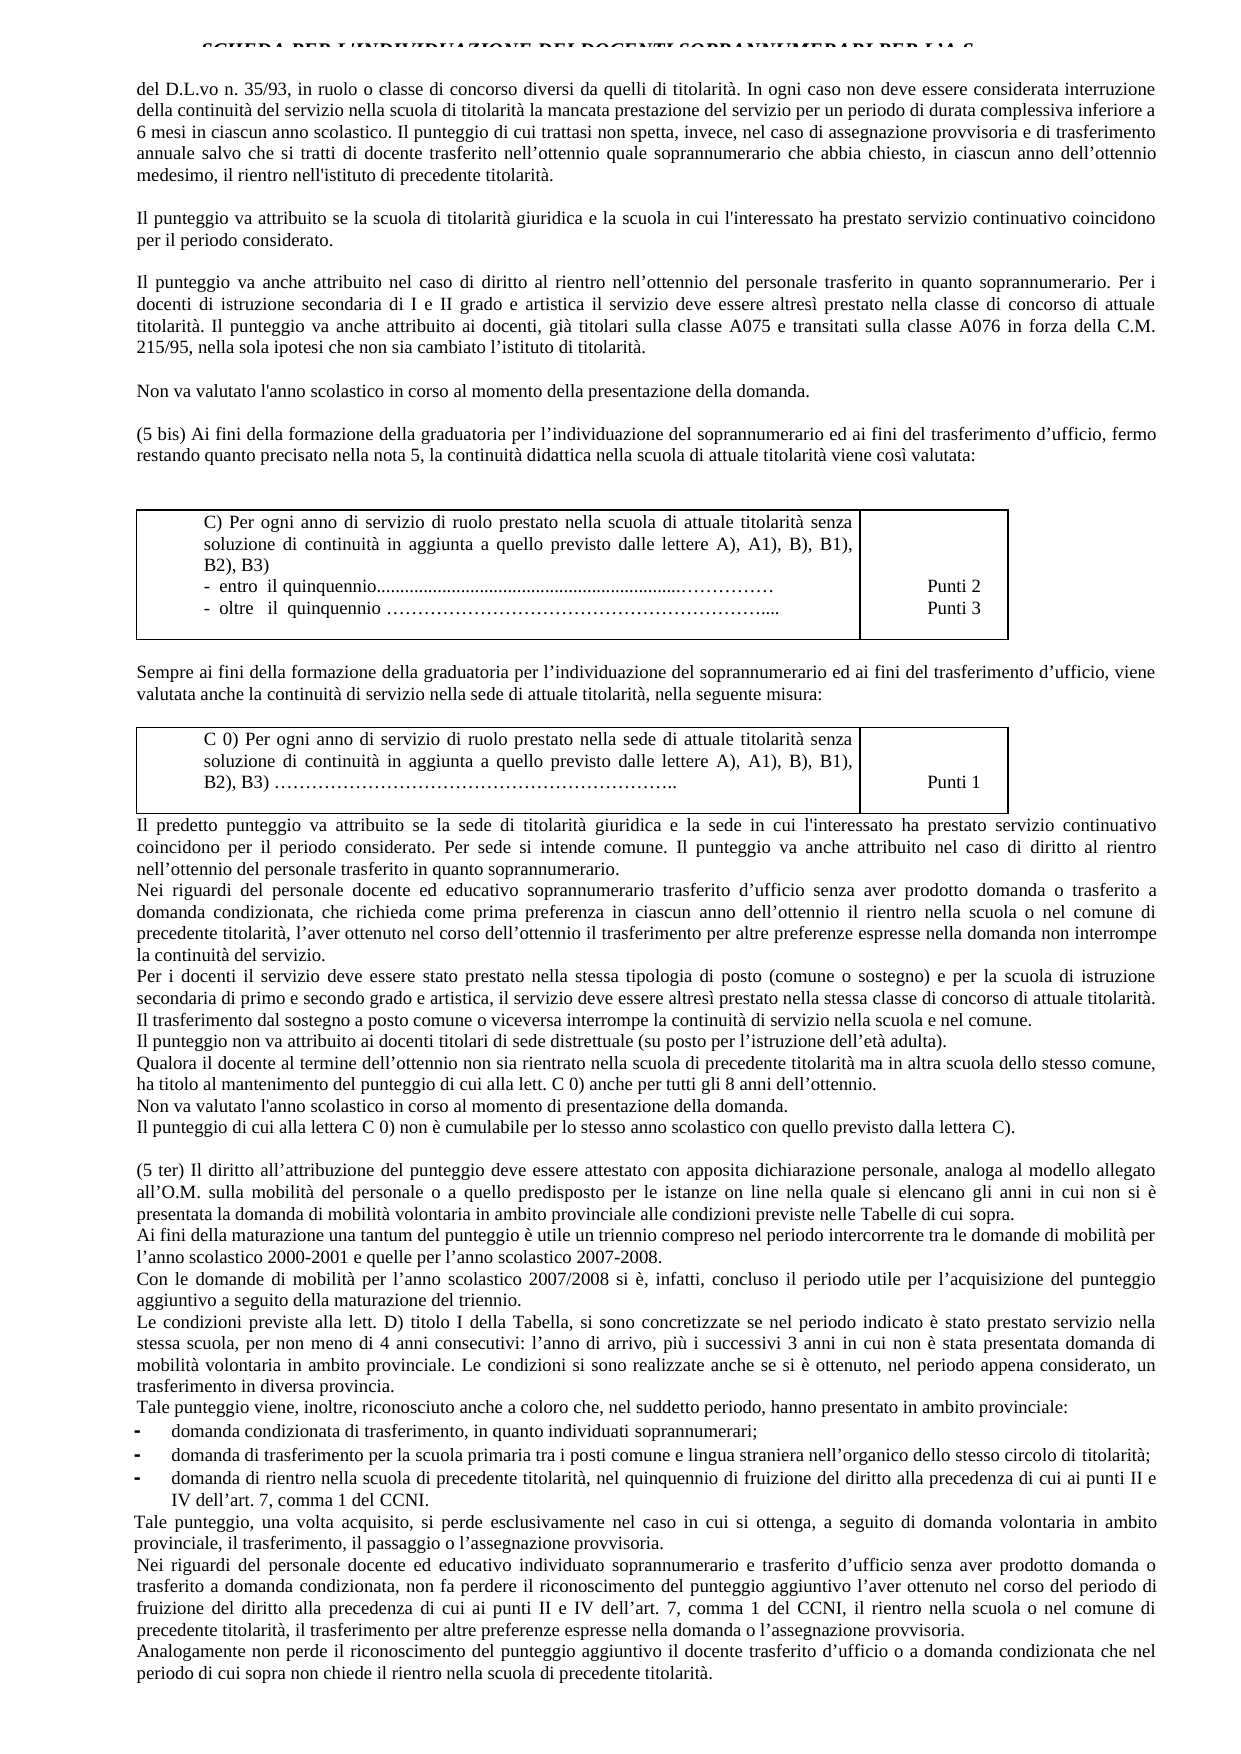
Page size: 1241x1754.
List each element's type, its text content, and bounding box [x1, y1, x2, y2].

text Tale punteggio, una volta acquisito, si perde esclusivamente nel caso in cui si ottenga, a seguito di domanda volontaria in ambito provinciale, il trasferimento, il passaggio o l’assegnazione provvisoria. [134, 1511, 1159, 1554]
table_header C 0) Per ogni anno di servizio di ruolo prestato nella sede di attuale titolarità senza soluzione di continuità in aggiunta a quello previsto dalle lettere A), A1), B), B1), B2), B3) ……………………………………………………….. [137, 728, 859, 813]
text Il punteggio va attribuito se la scuola di titolarità giuridica e la scuola in cui l'interessato ha prestato servizio continuativo coincidono per il periodo considerato. [136, 207, 1158, 250]
text Il punteggio non va attribuito ai docenti titolari di sede distrettuale (su posto per l’istruzione dell’età adulta). [136, 1030, 1173, 1052]
list domanda di rientro nella scuola di precedente titolarità, nel quinquennio di fruizione del diritto alla precedenza di cui ai punti II e IV dell’art. 7, comma 1 del CCNI. [134, 1466, 1159, 1511]
text Non va valutato l'anno scolastico in corso al momento della presentazione della domanda. [136, 379, 1173, 401]
table_header C) Per ogni anno di servizio di ruolo prestato nella scuola di attuale titolarità senza soluzione di continuità in aggiunta a quello previsto dalle lettere A), A1), B), B1), B2), B3) - entro il quinquennio.................................................................…………… - oltre il quinquennio …………………………………………………….... [137, 511, 859, 639]
text (5 ter) Il diritto all’attribuzione del punteggio deve essere attestato con apposita dichiarazione personale, analoga al modello allegato all’O.M. sulla mobilità del personale o a quello predisposto per le istanze on line nella quale si elencano gli anni in cui non si è presentata la domanda di mobilità volontaria in ambito provinciale alle condizioni previste nelle Tabelle di cui sopra. [136, 1159, 1158, 1224]
text Qualora il docente al termine dell’ottennio non sia rientrato nella scuola di precedente titolarità ma in altra scuola dello stesso comune, ha titolo al mantenimento del punteggio di cui alla lett. C 0) anche per tutti gli 8 anni dell’ottennio. [136, 1052, 1158, 1095]
text Ai fini della maturazione una tantum del punteggio è utile un triennio compreso nel periodo intercorrente tra le domande di mobilità per l’anno scolastico 2000-2001 e quelle per l’anno scolastico 2007-2008. [136, 1224, 1157, 1267]
text Sempre ai fini della formazione della graduatoria per l’individuazione del soprannumerario ed ai fini del trasferimento d’ufficio, viene valutata anche la continuità di servizio nella sede di attuale titolarità, nella seguente misura: [136, 661, 1158, 704]
text Per i docenti il servizio deve essere stato prestato nella stessa tipologia di posto (comune o sostegno) e per la scuola di istruzione secondaria di primo e secondo grado e artistica, il servizio deve essere altresì prestato nella stessa classe di concorso di attuale titolarità. Il trasferimento dal sostegno a posto comune o viceversa interrompe la continuità di servizio nella scuola e nel comune. [136, 965, 1158, 1030]
text Non va valutato l'anno scolastico in corso al momento di presentazione della domanda. [136, 1095, 1173, 1116]
text Analogamente non perde il riconoscimento del punteggio aggiuntivo il docente trasferito d’ufficio o a domanda condizionata che nel periodo di cui sopra non chiede il rientro nella scuola di precedente titolarità. [136, 1640, 1158, 1683]
text del D.L.vo n. 35/93, in ruolo o classe di concorso diversi da quelli di titolarità. In ogni caso non deve essere considerata interruzione della continuità del servizio nella scuola di titolarità la mancata prestazione del servizio per un periodo di durata complessiva inferiore a 6 mesi in ciascun anno scolastico. Il punteggio di cui trattasi non spetta, invece, nel caso di assegnazione provvisoria e di trasferimento annuale salvo che si tratti di docente trasferito nell’ottennio quale soprannumerario che abbia chiesto, in ciascun anno dell’ottennio medesimo, il rientro nell'istituto di precedente titolarità. [136, 77, 1158, 185]
text Il predetto punteggio va attribuito se la sede di titolarità giuridica e la sede in cui l'interessato ha prestato servizio continuativo coincidono per il periodo considerato. Per sede si intende comune. Il punteggio va anche attribuito nel caso di diritto al rientro nell’ottennio del personale trasferito in quanto soprannumerario. [136, 814, 1158, 879]
list domanda di trasferimento per la scuola primaria tra i posti comune e lingua straniera nell’organico dello stesso circolo di titolarità; [134, 1442, 1173, 1466]
text Nei riguardi del personale docente ed educativo soprannumerario trasferito d’ufficio senza aver prodotto domanda o trasferito a domanda condizionata, che richieda come prima preferenza in ciascun anno dell’ottennio il rientro nella scuola o nel comune di precedente titolarità, l’aver ottenuto nel corso dell’ottennio il trasferimento per altre preferenze espresse nella domanda non interrompe la continuità del servizio. [136, 879, 1159, 965]
table_header Punti 1 [861, 728, 1007, 813]
text Nei riguardi del personale docente ed educativo individuato soprannumerario e trasferito d’ufficio senza aver prodotto domanda o trasferito a domanda condizionata, non fa perdere il riconoscimento del punteggio aggiuntivo l’aver ottenuto nel corso del periodo di fruizione del diritto alla precedenza di cui ai punti II e IV dell’art. 7, comma 1 del CCNI, il rientro nella scuola o nel comune di precedente titolarità, il trasferimento per altre preferenze espresse nella domanda o l’assegnazione provvisoria. [136, 1554, 1159, 1640]
text (5 bis) Ai fini della formazione della graduatoria per l’individuazione del soprannumerario ed ai fini del trasferimento d’ufficio, fermo restando quanto precisato nella nota 5, la continuità didattica nella scuola di attuale titolarità viene così valutata: [136, 422, 1158, 466]
text Il punteggio di cui alla lettera C 0) non è cumulabile per lo stesso anno scolastico con quello previsto dalla lettera C). [136, 1116, 1173, 1138]
text Tale punteggio viene, inoltre, riconosciuto anche a coloro che, nel suddetto periodo, hanno presentato in ambito provinciale: [136, 1397, 1173, 1418]
text Le condizioni previste alla lett. D) titolo I della Tabella, si sono concretizzate se nel periodo indicato è stato prestato servizio nella stessa scuola, per non meno di 4 anni consecutivi: l’anno di arrivo, più i successivi 3 anni in cui non è stata presentata domanda di mobilità volontaria in ambito provinciale. Le condizioni si sono realizzate anche se si è ottenuto, nel periodo appena considerato, un trasferimento in diversa provincia. [136, 1311, 1159, 1397]
text Con le domande di mobilità per l’anno scolastico 2007/2008 si è, infatti, concluso il periodo utile per l’acquisizione del punteggio aggiuntivo a seguito della maturazione del triennio. [136, 1267, 1158, 1311]
list domanda condizionata di trasferimento, in quanto individuati soprannumerari; [134, 1418, 1173, 1442]
table_header Punti 2 Punti 3 [861, 511, 1007, 639]
text Il punteggio va anche attribuito nel caso di diritto al rientro nell’ottennio del personale trasferito in quanto soprannumerario. Per i docenti di istruzione secondaria di I e II grado e artistica il servizio deve essere altresì prestato nella classe di concorso di attuale titolarità. Il punteggio va anche attribuito ai docenti, già titolari sulla classe A075 e transitati sulla classe A076 in forza della C.M. 215/95, nella sola ipotesi che non sia cambiato l’istituto di titolarità. [136, 271, 1158, 358]
